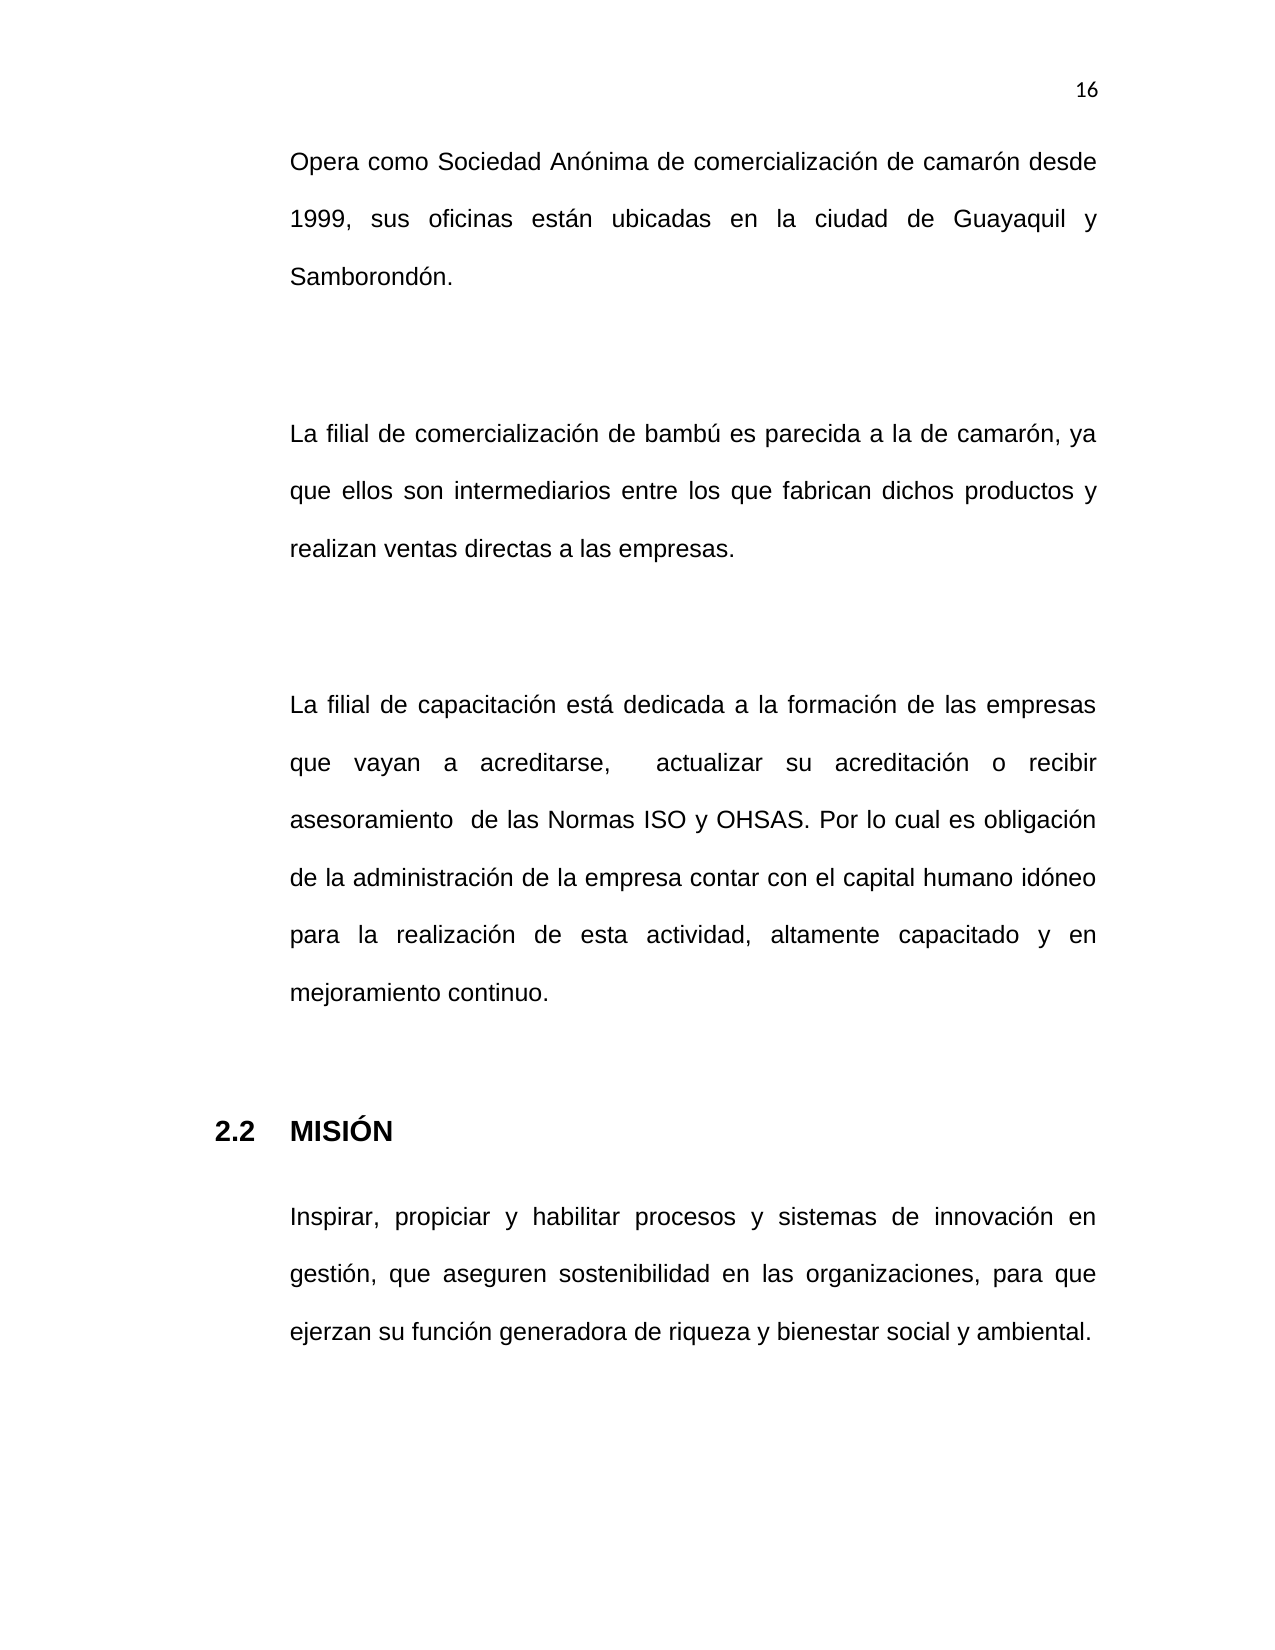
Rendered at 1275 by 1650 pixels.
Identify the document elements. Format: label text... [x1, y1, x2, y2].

text La filial de comercialización de bambú es parecida a la de camarón, ya que ellos son intermediarios entre los que fabrican dichos productos y realizan ventas directas a las empresas. [289, 419, 1098, 562]
text Opera como Sociedad Anónima de comercialización de camarón desde 1999, sus oficinas están ubicadas en la ciudad de Guayaquil y Samborondón. [289, 147, 1098, 291]
list MISIÓN [214, 1114, 1098, 1147]
text Inspirar, propiciar y habilitar procesos y sistemas de innovación en gestión, que aseguren sostenibilidad en las organizaciones, para que ejerzan su función generadora de riqueza y bienestar social y ambiental. [289, 1202, 1098, 1345]
text La filial de capacitación está dedicada a la formación de las empresas que vayan a acreditarse, actualizar su acreditación o recibir asesoramiento de las Normas ISO y OHSAS. Por lo cual es obligación de la administración de la empresa contar con el capital humano idóneo para la realización de esta actividad, altamente capacitado y en mejoramiento continuo. [289, 690, 1098, 1007]
